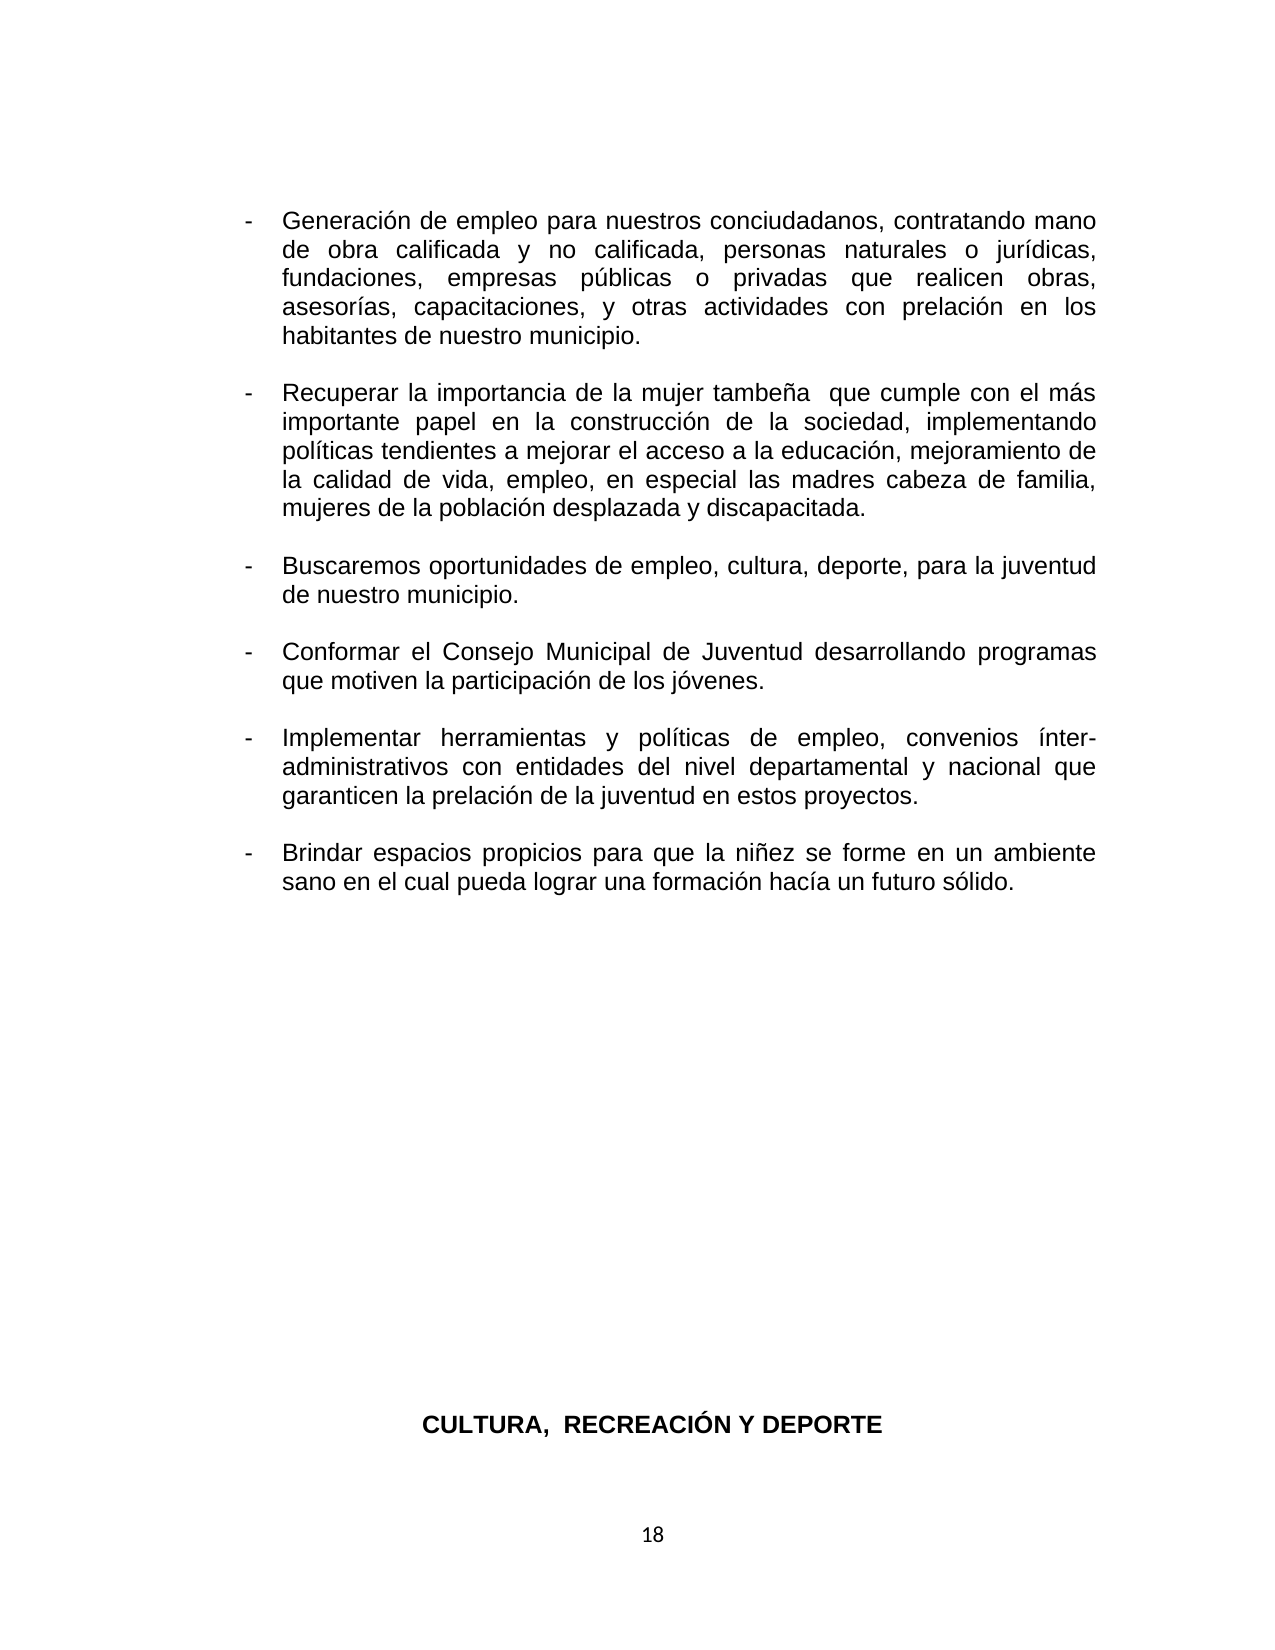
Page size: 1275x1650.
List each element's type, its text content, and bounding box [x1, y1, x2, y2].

list Implementar herramientas y políticas de empleo, convenios ínter- administrativos con entidades del nivel departamental y nacional que garanticen la prelación de la juventud en estos proyectos. [244, 723, 1098, 810]
list Recuperar la importancia de la mujer tambeña que cumple con el más importante papel en la construcción de la sociedad, implementando políticas tendientes a mejorar el acceso a la educación, mejoramiento de la calidad de vida, empleo, en especial las madres cabeza de familia, mujeres de la población desplazada y discapacitada. [244, 378, 1098, 522]
list Conformar el Consejo Municipal de Juventud desarrollando programas que motiven la participación de los jóvenes. [244, 637, 1098, 695]
list Brindar espacios propicios para que la niñez se forme en un ambiente sano en el cual pueda lograr una formación hacía un futuro sólido. [244, 838, 1098, 896]
list Generación de empleo para nuestros conciudadanos, contratando mano de obra calificada y no calificada, personas naturales o jurídicas, fundaciones, empresas públicas o privadas que realicen obras, asesorías, capacitaciones, y otras actividades con prelación en los habitantes de nuestro municipio. [244, 206, 1098, 350]
list Buscaremos oportunidades de empleo, cultura, deporte, para la juventud de nuestro municipio. [244, 551, 1098, 608]
text CULTURA, RECREACIÓN Y DEPORTE [207, 1410, 1098, 1438]
